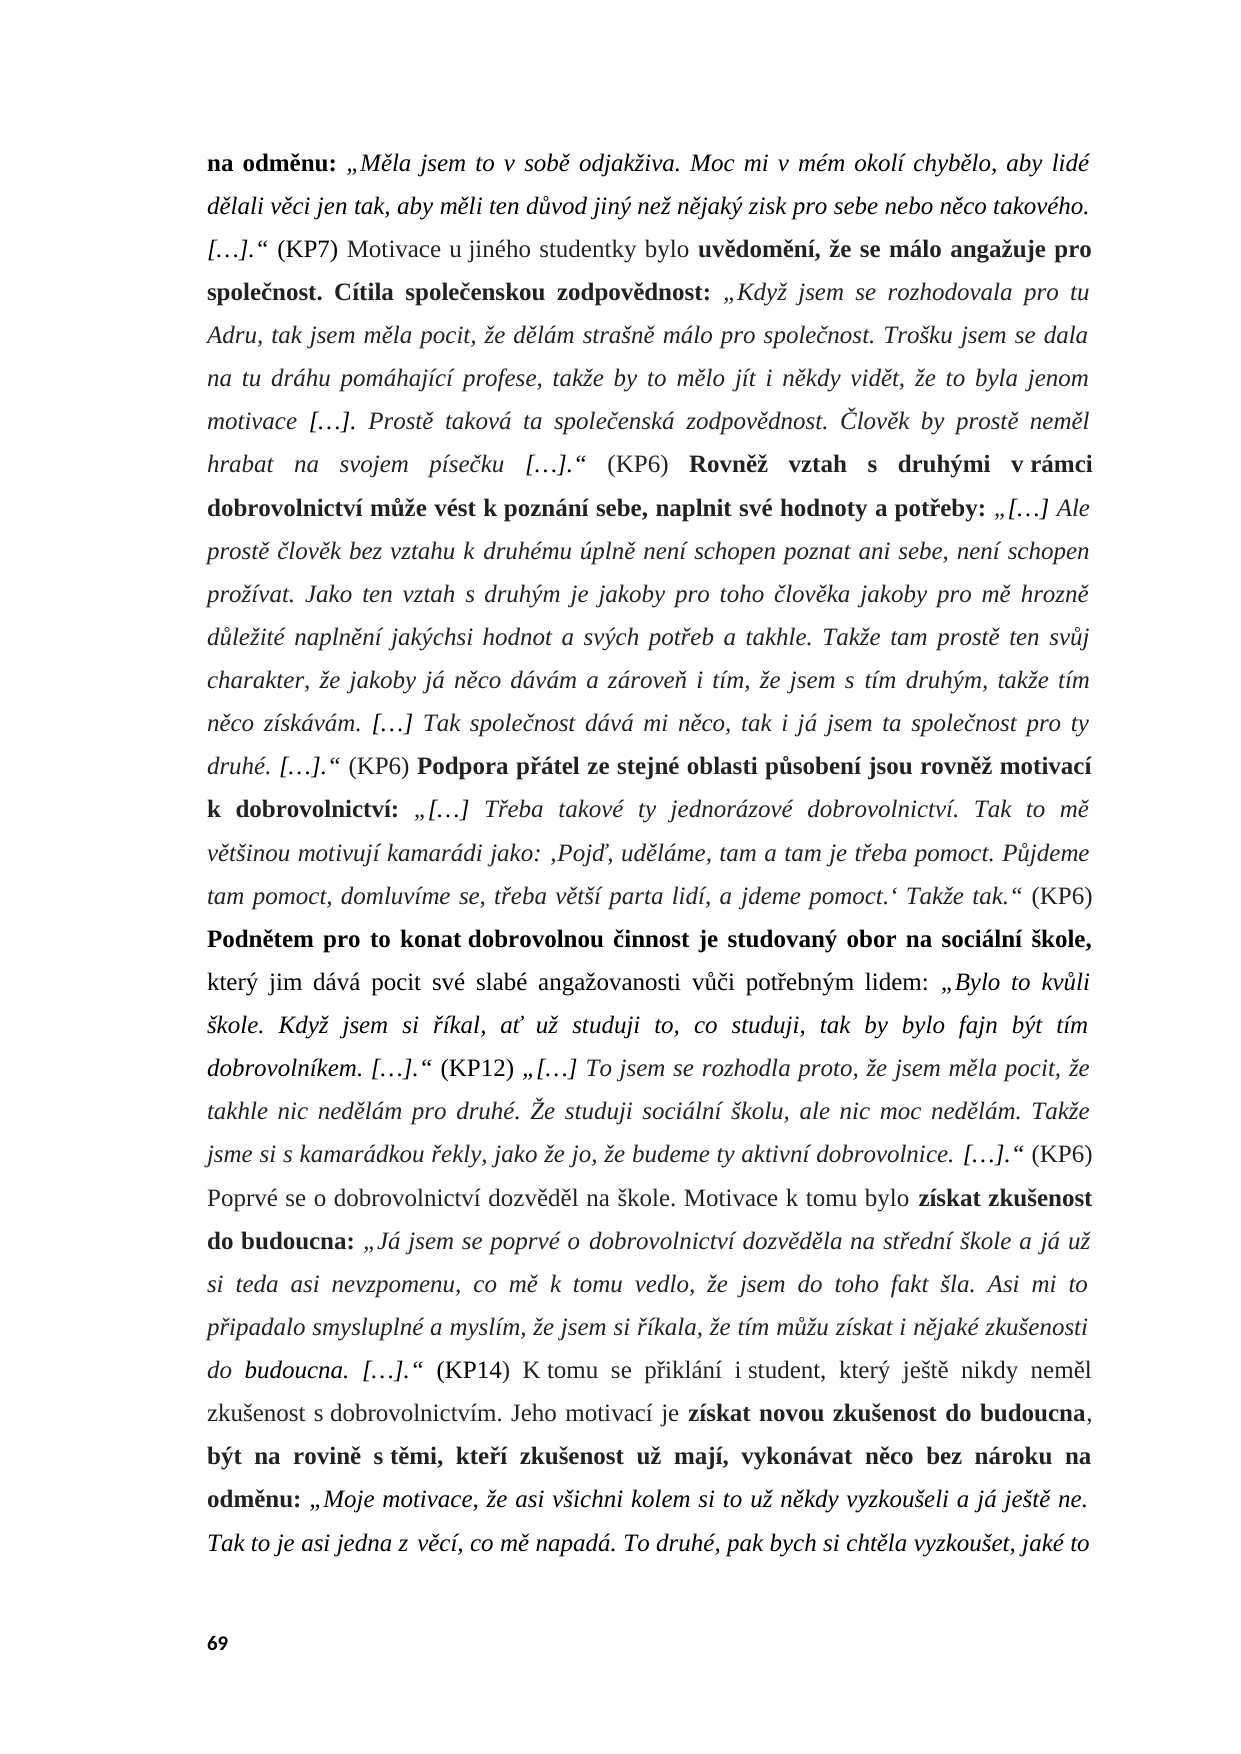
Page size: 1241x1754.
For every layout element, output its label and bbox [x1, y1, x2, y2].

text [207, 148, 1092, 1556]
